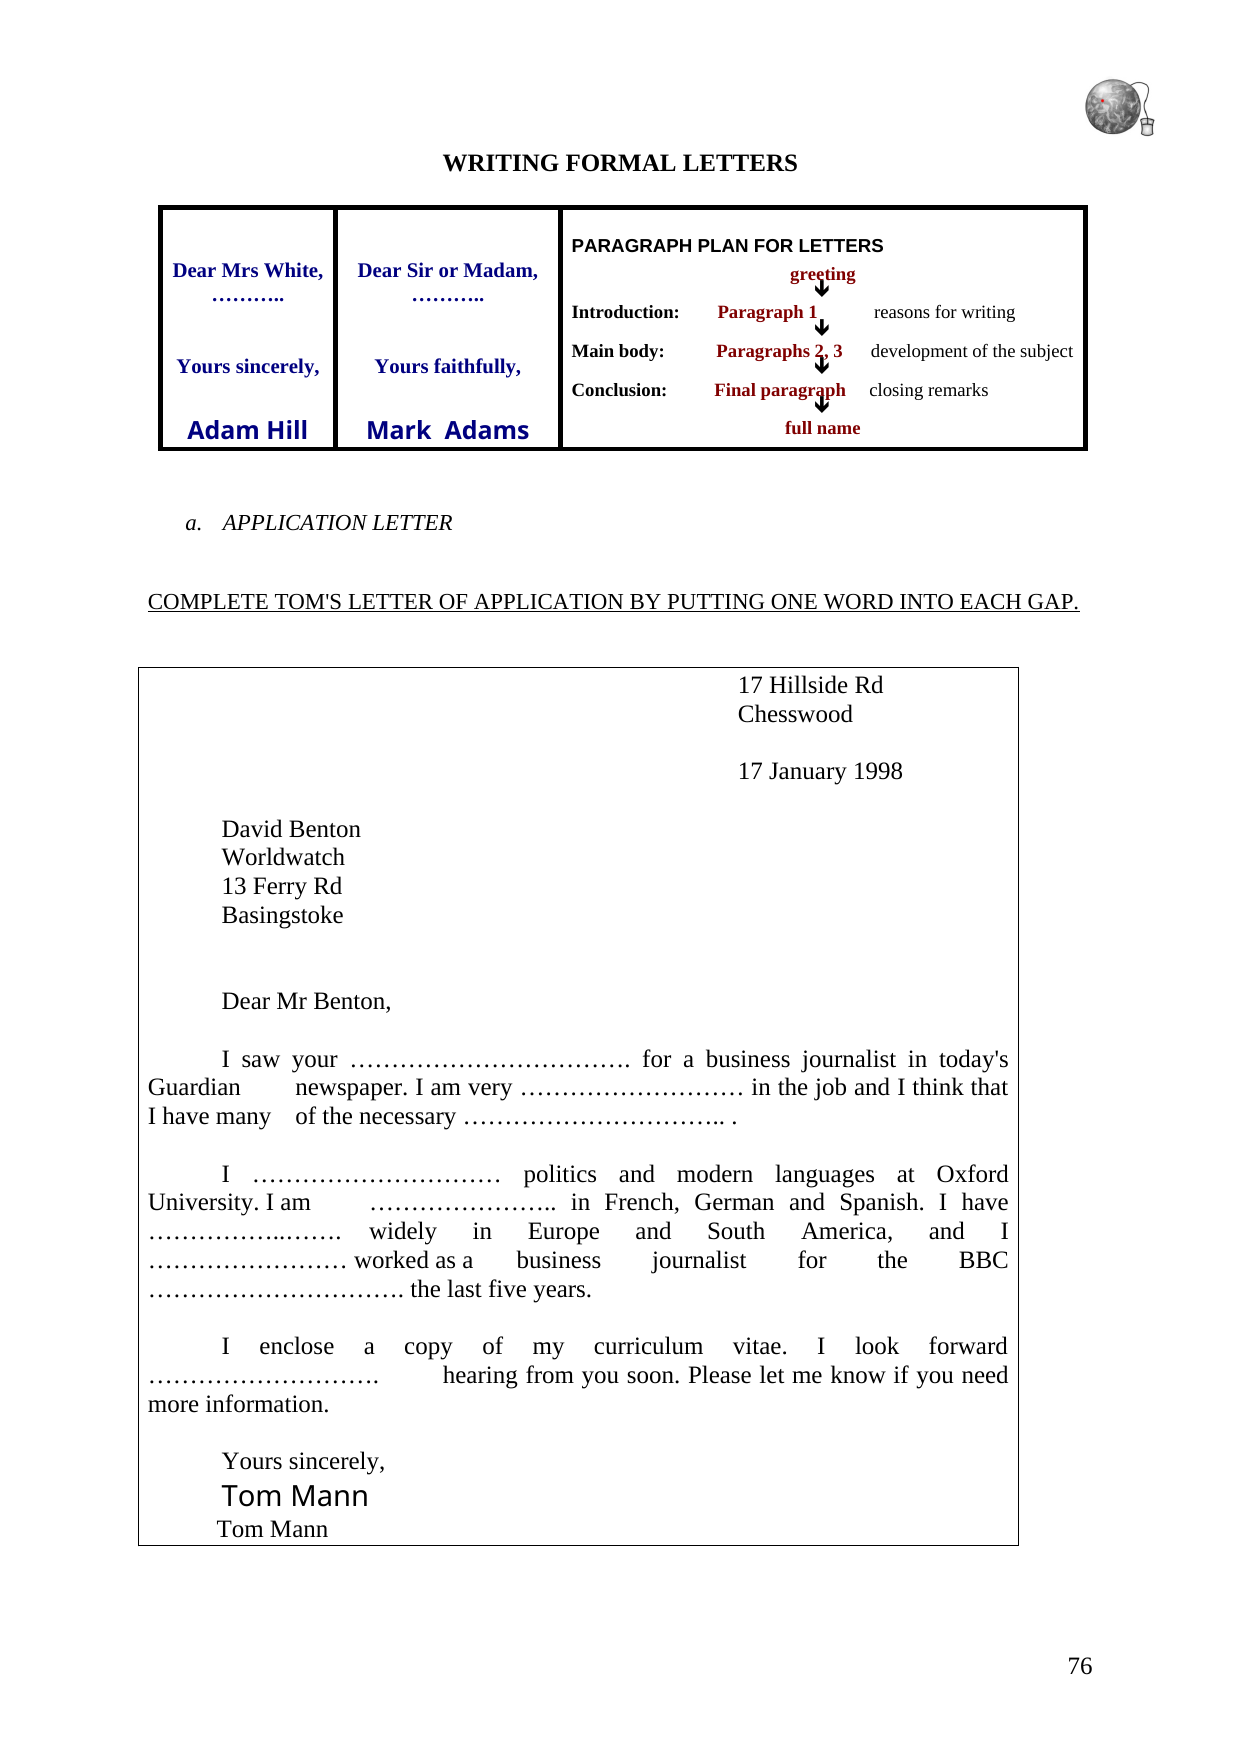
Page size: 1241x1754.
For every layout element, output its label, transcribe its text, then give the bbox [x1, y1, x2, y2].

picture [1081, 73, 1160, 143]
text David Benton [139, 811, 1018, 839]
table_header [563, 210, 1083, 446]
text I enclose a copy of my curriculum vitae. I look forward ………………………. hearing from you soon. Please let me know if you need more information. [139, 1328, 1018, 1417]
text Yours sincerely, [139, 1443, 1018, 1472]
text COMPLETE TOM'S LETTER OF APPLICATION BY PUTTING ONE WORD INTO EACH GAP. [148, 588, 1148, 614]
text Worldwatch [139, 839, 1018, 871]
text Tom Mann [139, 1472, 1018, 1511]
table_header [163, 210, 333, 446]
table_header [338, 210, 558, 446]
text I saw your ……………………………. for a business journalist in today's Guardian newspaper. I am very ……………………… in the job and I think that I have many of the necessary ………………………….. . [139, 1041, 1018, 1130]
text I ………………………… politics and modern languages at . I am ………………….. in French, German and Spanish. I have ……………..……. widely in Europe and South America, and I …………………… worked as a business journalist for the BBC …………………………. the last five years. [139, 1156, 1018, 1302]
list APPLICATION LETTER [185, 509, 1148, 535]
text Dear Mr Benton, [139, 983, 1018, 1015]
text WRITING FORMAL LETTERS [148, 148, 1092, 176]
text Tom Mann [139, 1511, 1018, 1545]
text Chesswood [139, 696, 1018, 727]
text 17 January 1998 [139, 753, 1018, 785]
